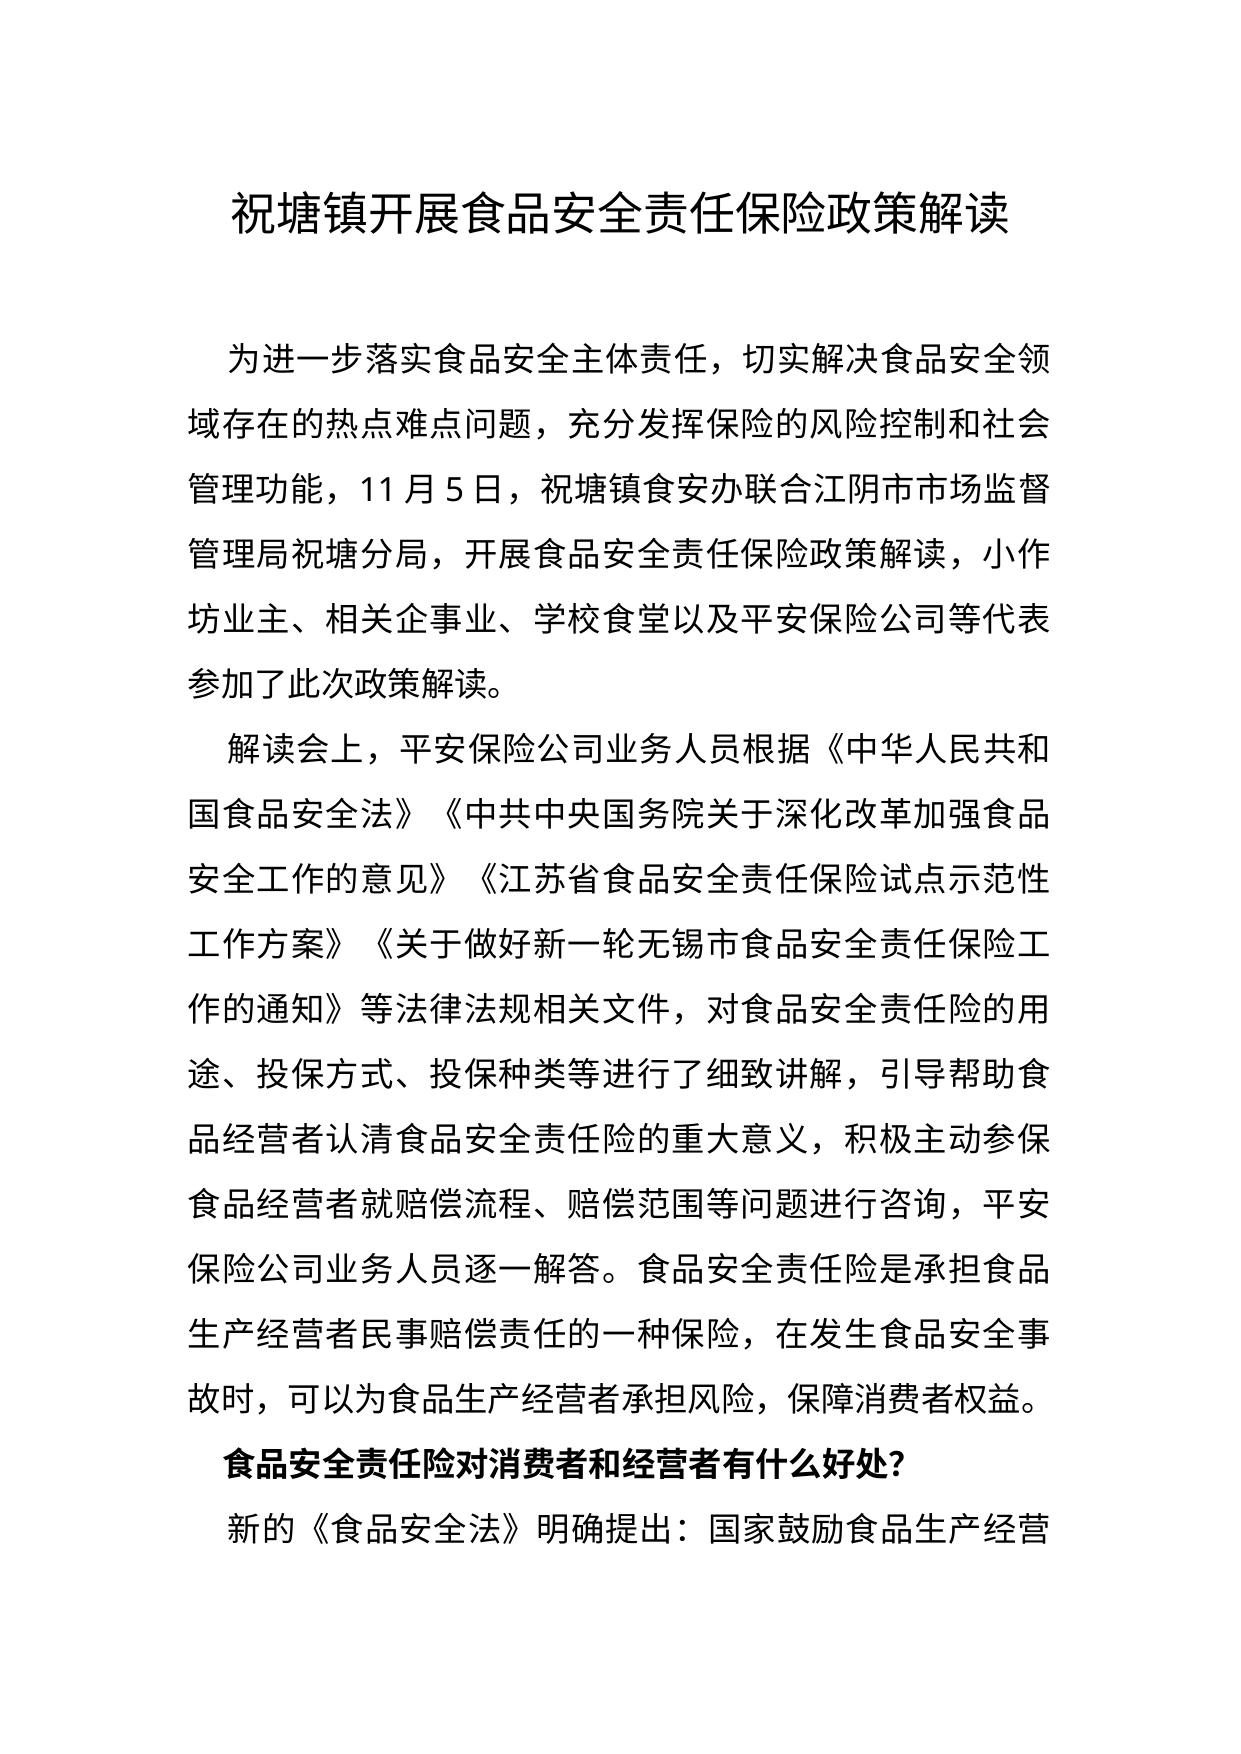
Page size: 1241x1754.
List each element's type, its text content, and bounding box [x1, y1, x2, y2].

text 为进一步落实食品安全主体责任，切实解决食品安全领域存在的热点难点问题，充分发挥保险的风险控制和社会管理功能，11月5日，祝塘镇食安办联合江阴市市场监督管理局祝塘分局，开展食品安全责任保险政策解读，小作坊业主、相关企事业、学校食堂以及平安保险公司等代表参加了此次政策解读。 [187, 324, 1053, 714]
text 解读会上，平安保险公司业务人员根据《中华人民共和国食品安全法》《中共中央国务院关于深化改革加强食品安全工作的意见》《江苏省食品安全责任保险试点示范性工作方案》《关于做好新一轮无锡市食品安全责任保险工作的通知》等法律法规相关文件，对食品安全责任险的用途、投保方式、投保种类等进行了细致讲解，引导帮助食品经营者认清食品安全责任险的重大意义，积极主动参保。食品经营者就赔偿流程、赔偿范围等问题进行咨询，平安保险公司业务人员逐一解答。食品安全责任险是承担食品生产经营者民事赔偿责任的一种保险，在发生食品安全事故时，可以为食品生产经营者承担风险，保障消费者权益。 [187, 714, 1053, 1429]
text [187, 1494, 1053, 1559]
text 食品安全责任险对消费者和经营者有什么好处？ [187, 1429, 1053, 1494]
text 祝塘镇开展食品安全责任保险政策解读 [187, 162, 1053, 259]
